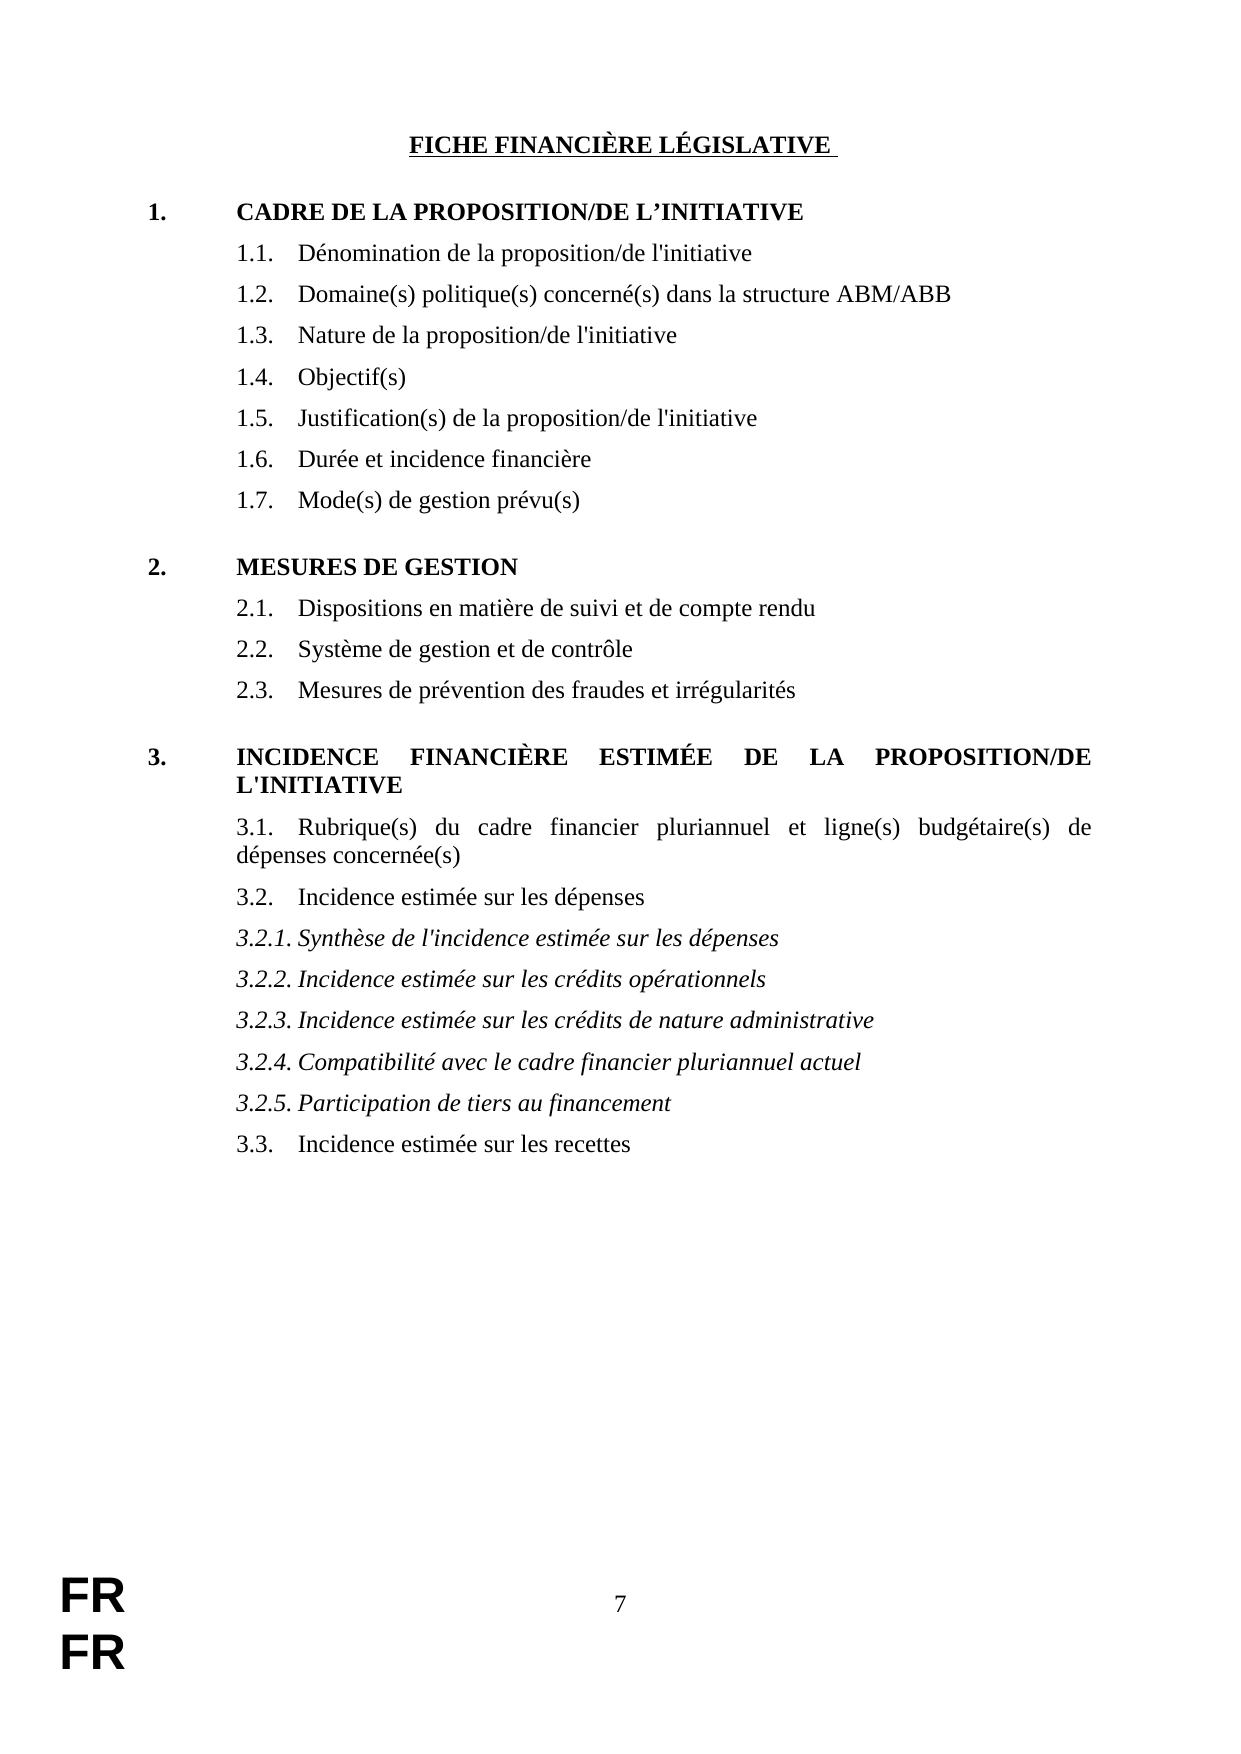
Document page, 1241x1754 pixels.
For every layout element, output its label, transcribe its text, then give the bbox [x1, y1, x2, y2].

subtitle 2.2. Système de gestion et de contrôle [148, 634, 1092, 663]
subtitle 3.2.4. Compatibilité avec le cadre financier pluriannuel actuel [148, 1047, 1092, 1076]
subtitle 2. MESURES DE GESTION [148, 552, 1092, 581]
subtitle 1.4. Objectif(s) [148, 362, 1092, 391]
subtitle 3.2.5. Participation de tiers au financement [148, 1088, 1092, 1117]
subtitle 1.1. Dénomination de la proposition/de l'initiative [148, 238, 1092, 267]
subtitle 3.2. Incidence estimée sur les dépenses [148, 882, 1092, 911]
subtitle 2.1. Dispositions en matière de suivi et de compte rendu [148, 593, 1092, 622]
subtitle 3.2.1. Synthèse de l'incidence estimée sur les dépenses [148, 923, 1092, 952]
text FICHE FINANCIÈRE LÉGISLATIVE [148, 131, 1092, 159]
subtitle 1.2. Domaine(s) politique(s) concerné(s) dans la structure ABM/ABB [148, 279, 1092, 308]
subtitle 1.6. Durée et incidence financière [148, 444, 1092, 473]
subtitle 1.7. Mode(s) de gestion prévu(s) [148, 486, 1092, 514]
subtitle 2.3. Mesures de prévention des fraudes et irrégularités [148, 676, 1092, 704]
subtitle 3.3. Incidence estimée sur les recettes [148, 1129, 1092, 1158]
subtitle 1.5. Justification(s) de la proposition/de l'initiative [148, 403, 1092, 432]
subtitle 3.2.3. Incidence estimée sur les crédits de nature administrative [148, 1006, 1092, 1034]
subtitle 3. INCIDENCE FINANCIÈRE ESTIMÉE DE LA PROPOSITION/DE L'INITIATIVE [148, 742, 1092, 799]
subtitle 3.1. Rubrique(s) du cadre financier pluriannuel et ligne(s) budgétaire(s) de dépenses concernée(s) [148, 812, 1092, 869]
subtitle 1.3. Nature de la proposition/de l'initiative [148, 321, 1092, 349]
subtitle 1. CADRE DE LA PROPOSITION/DE L’INITIATIVE [148, 197, 1092, 226]
subtitle 3.2.2. Incidence estimée sur les crédits opérationnels [148, 964, 1092, 993]
